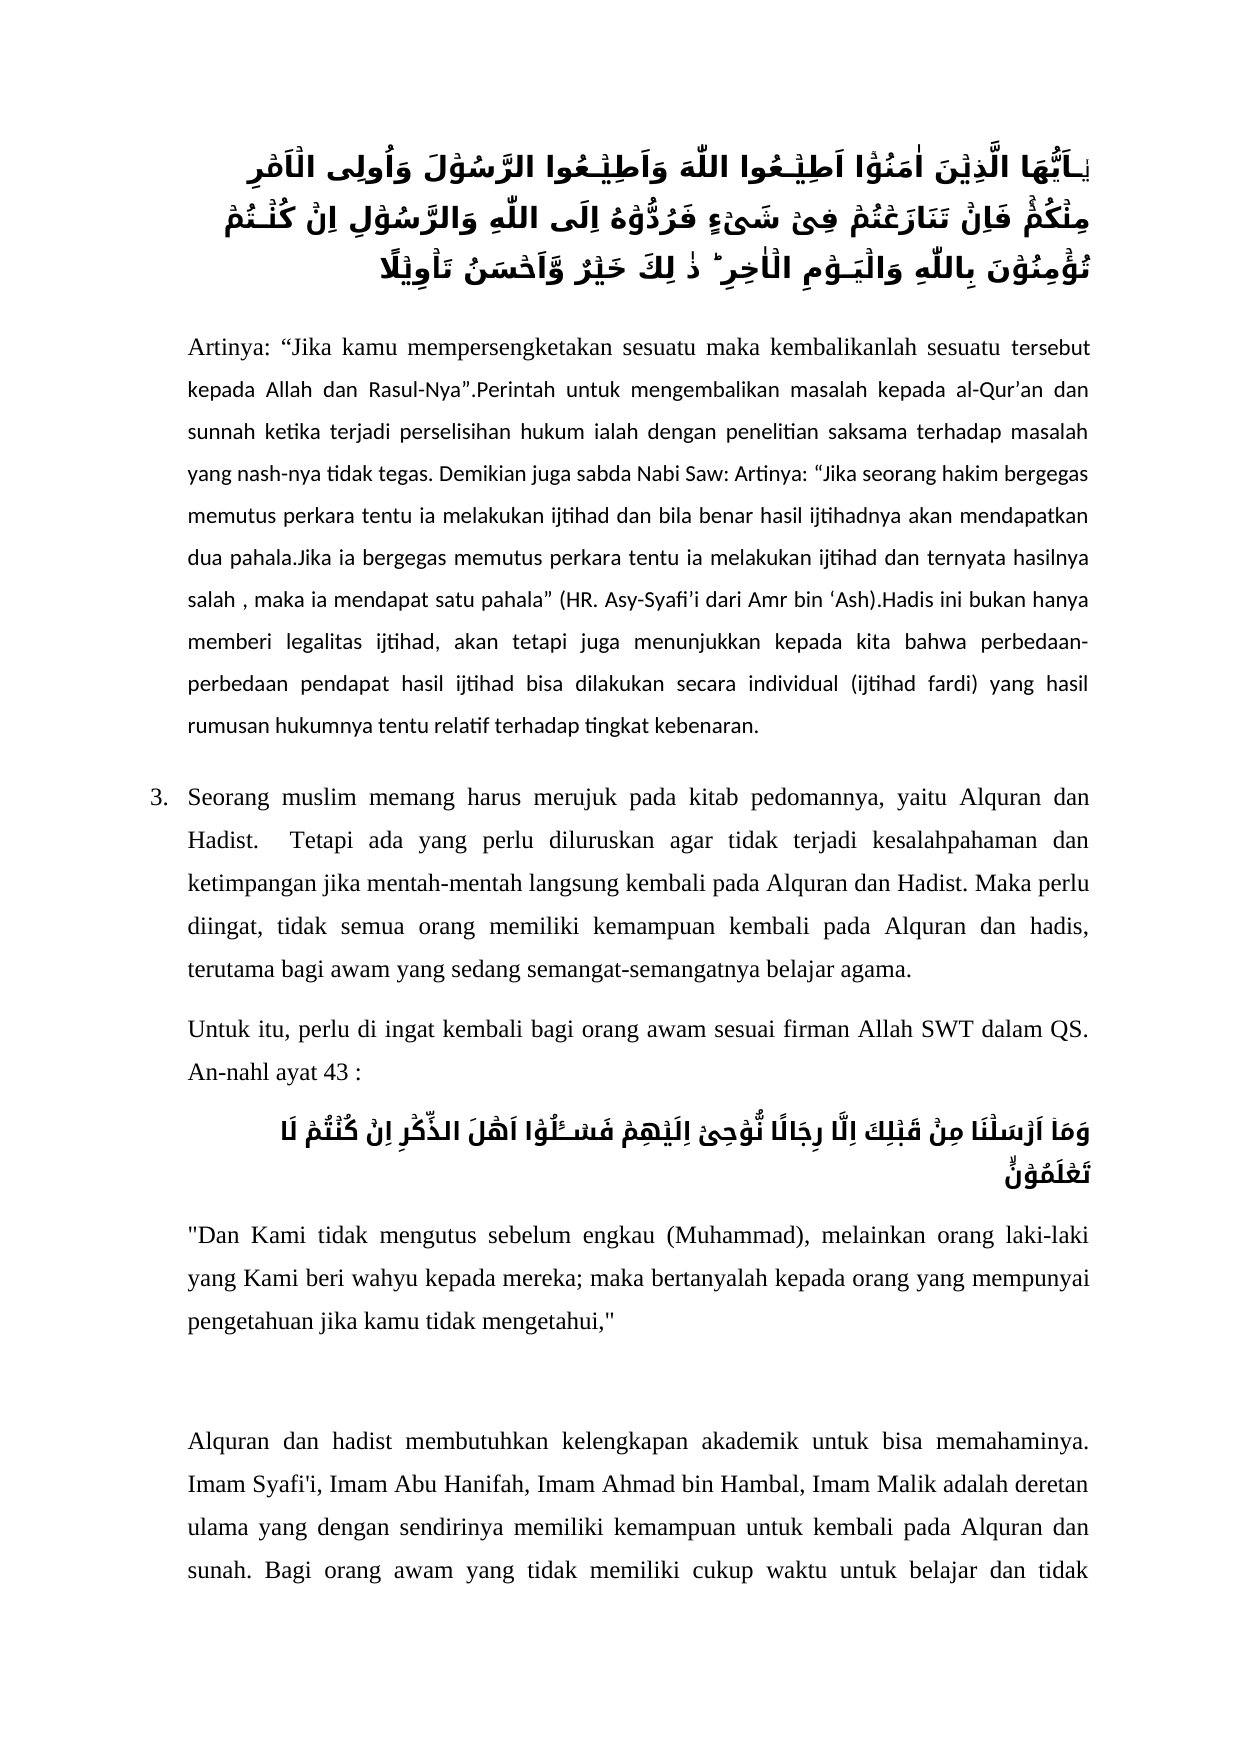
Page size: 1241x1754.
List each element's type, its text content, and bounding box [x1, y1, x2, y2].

text Untuk itu, perlu di ingat kembali bagi orang awam sesuai firman Allah SWT dalam QS. An-nahl ayat 43 : [187, 1014, 1090, 1086]
list Seorang muslim memang harus merujuk pada kitab pedomannya, yaitu Alquran dan Hadist. Tetapi ada yang perlu diluruskan agar tidak terjadi kesalahpahaman dan ketimpangan jika mentah-mentah langsung kembali pada Alquran dan Hadist. Maka perlu diingat, tidak semua orang memiliki kemampuan kembali pada Alquran dan hadis, terutama bagi awam yang sedang semangat-semangatnya belajar agama. [150, 782, 1090, 983]
text "Dan Kami tidak mengutus sebelum engkau (Muhammad), melainkan orang laki-laki yang Kami beri wahyu kepada mereka; maka bertanyalah kepada orang yang mempunyai pengetahuan jika kamu tidak mengetahui," [187, 1220, 1090, 1335]
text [187, 1426, 1090, 1584]
text وَمَاۤ اَرۡسَلۡنَا مِنۡ قَبۡلِكَ اِلَّا رِجَالًا نُّوۡحِىۡۤ اِلَيۡهِمۡ‌ فَسۡـــَٔلُوۡۤا اَهۡلَ الذِّكۡرِ اِنۡ كُنۡتُمۡ لَا تَعۡلَمُوۡنَۙ‏ [187, 1117, 1090, 1189]
text يٰۤـاَيُّهَا الَّذِيۡنَ اٰمَنُوۡۤا اَطِيۡـعُوا اللّٰهَ وَاَطِيۡـعُوا الرَّسُوۡلَ وَاُولِى الۡاَمۡرِ مِنۡكُمۡ‌ۚ فَاِنۡ تَنَازَعۡتُمۡ فِىۡ شَىۡءٍ فَرُدُّوۡهُ اِلَى اللّٰهِ وَالرَّسُوۡلِ اِنۡ كُنۡـتُمۡ تُؤۡمِنُوۡنَ بِاللّٰهِ وَالۡيَـوۡمِ الۡاٰخِرِ‌ ؕ ذٰ لِكَ خَيۡرٌ وَّاَحۡسَنُ تَاۡوِيۡلًا [187, 150, 1090, 286]
text Artinya: “Jika kamu mempersengketakan sesuatu maka kembalikanlah sesuatu tersebut kepada Allah dan Rasul-Nya”.Perintah untuk mengembalikan masalah kepada al-Qur’an dan sunnah ketika terjadi perselisihan hukum ialah dengan penelitian saksama terhadap masalah yang nash-nya tidak tegas. Demikian juga sabda Nabi Saw: Artinya: “Jika seorang hakim bergegas memutus perkara tentu ia melakukan ijtihad dan bila benar hasil ijtihadnya akan mendapatkan dua pahala.Jika ia bergegas memutus perkara tentu ia melakukan ijtihad dan ternyata hasilnya salah , maka ia mendapat satu pahala” (HR. Asy-Syafi’i dari Amr bin ‘Ash).Hadis ini bukan hanya memberi legalitas ijtihad, akan tetapi juga menunjukkan kepada kita bahwa perbedaan-perbedaan pendapat hasil ijtihad bisa dilakukan secara individual (ijtihad fardi) yang hasil rumusan hukumnya tentu relatif terhadap tingkat kebenaran. [187, 332, 1090, 739]
